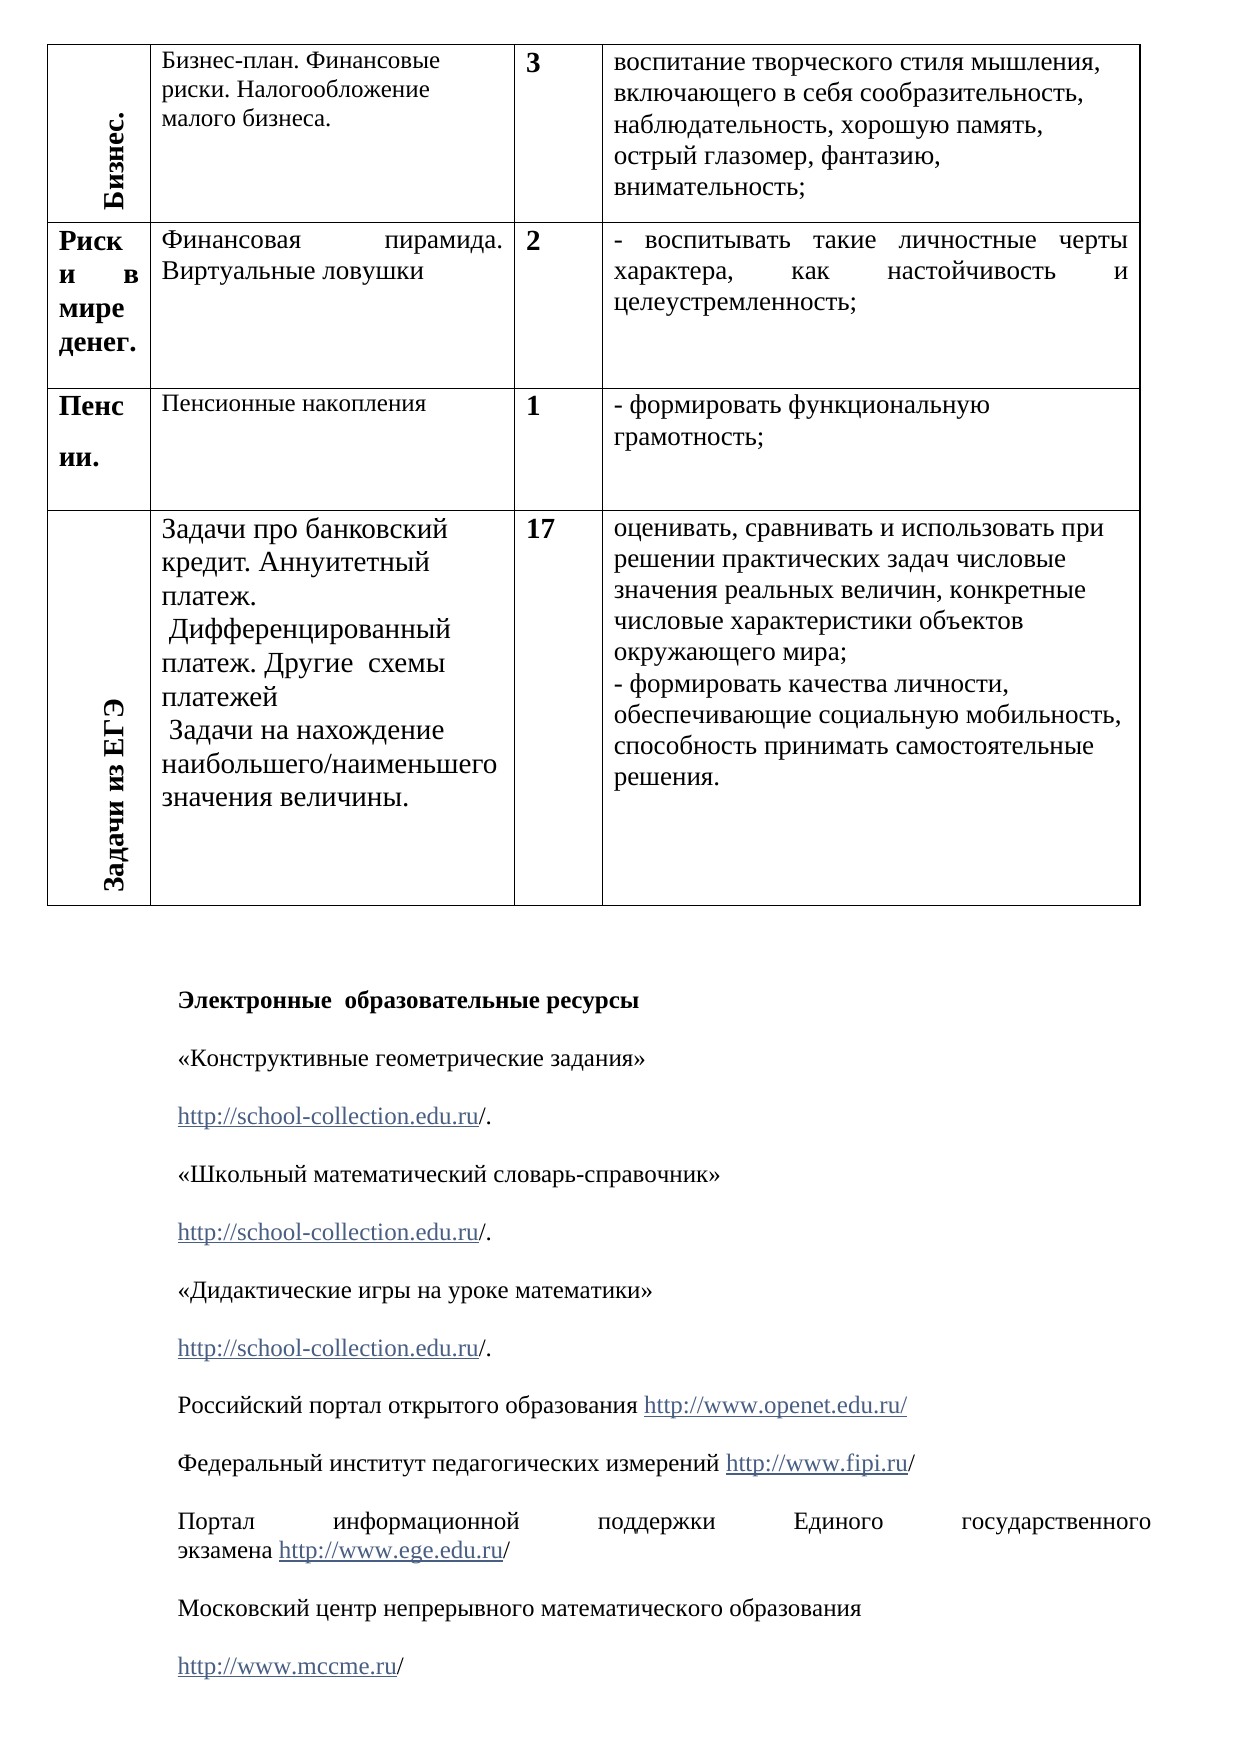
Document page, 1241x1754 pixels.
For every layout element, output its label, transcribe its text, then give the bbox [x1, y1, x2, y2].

text http://school-collection.edu.ru/. [177, 1217, 1152, 1246]
text http://school-collection.edu.ru/. [177, 1333, 1152, 1361]
table_cell Задачи из ЕГЭ [48, 511, 150, 905]
table_cell 17 [515, 511, 602, 905]
table_cell - формировать функциональную грамотность; [603, 389, 1139, 510]
text Электронные образовательные ресурсы [177, 985, 1152, 1014]
text «Конструктивные геометрические задания» [177, 1043, 1152, 1072]
table_cell Пенсии. [48, 389, 150, 510]
text «Дидактические игры на уроке математики» [177, 1275, 1152, 1303]
table_cell 2 [515, 223, 602, 387]
table_cell Риски в мире денег. [48, 223, 150, 387]
text http://www.mccme.ru/ [177, 1651, 1152, 1680]
table_cell воспитание творческого стиля мышления, включающего в себя сообразительность, наблюдательность, хорошую память, острый глазомер, фантазию, внимательность; [603, 45, 1139, 222]
table_cell - воспитывать такие личностные черты характера, как настойчивость и целеустремленность; [603, 223, 1139, 387]
table_cell Бизнес. [48, 45, 150, 222]
text «Школьный математический словарь-справочник» [177, 1159, 1152, 1188]
table_cell 1 [515, 389, 602, 510]
text Федеральный институт педагогических измерений http://www.fipi.ru/ [177, 1448, 1152, 1477]
table_cell Задачи про банковский кредит. Аннуитетный платеж. Дифференцированный платеж. Другие схемы платежей Задачи на нахождение наибольшего/наименьшего значения величины. [151, 511, 514, 905]
table_cell оценивать, сравнивать и использовать при решении практических задач числовые значения реальных величин, конкретные числовые характеристики объектов окружающего мира; - формировать качества личности, обеспечивающие социальную мобильность, способность принимать самостоятельные решения. [603, 511, 1139, 905]
text http://school-collection.edu.ru/. [177, 1101, 1152, 1130]
text Московский центр непрерывного математического образования [177, 1593, 1152, 1622]
table_cell Пенсионные накопления [151, 389, 514, 510]
table_cell Финансовая пирамида. Виртуальные ловушки [151, 223, 514, 387]
table_cell 3 [515, 45, 602, 222]
text Российский портал открытого образования http://www.openet.edu.ru/ [177, 1391, 1152, 1419]
text Портал информационной поддержки Единого государственного экзамена http://www.ege.edu.ru/ [177, 1506, 1152, 1564]
table_cell Бизнес-план. Финансовые риски. Налогообложение малого бизнеса. [151, 45, 514, 222]
